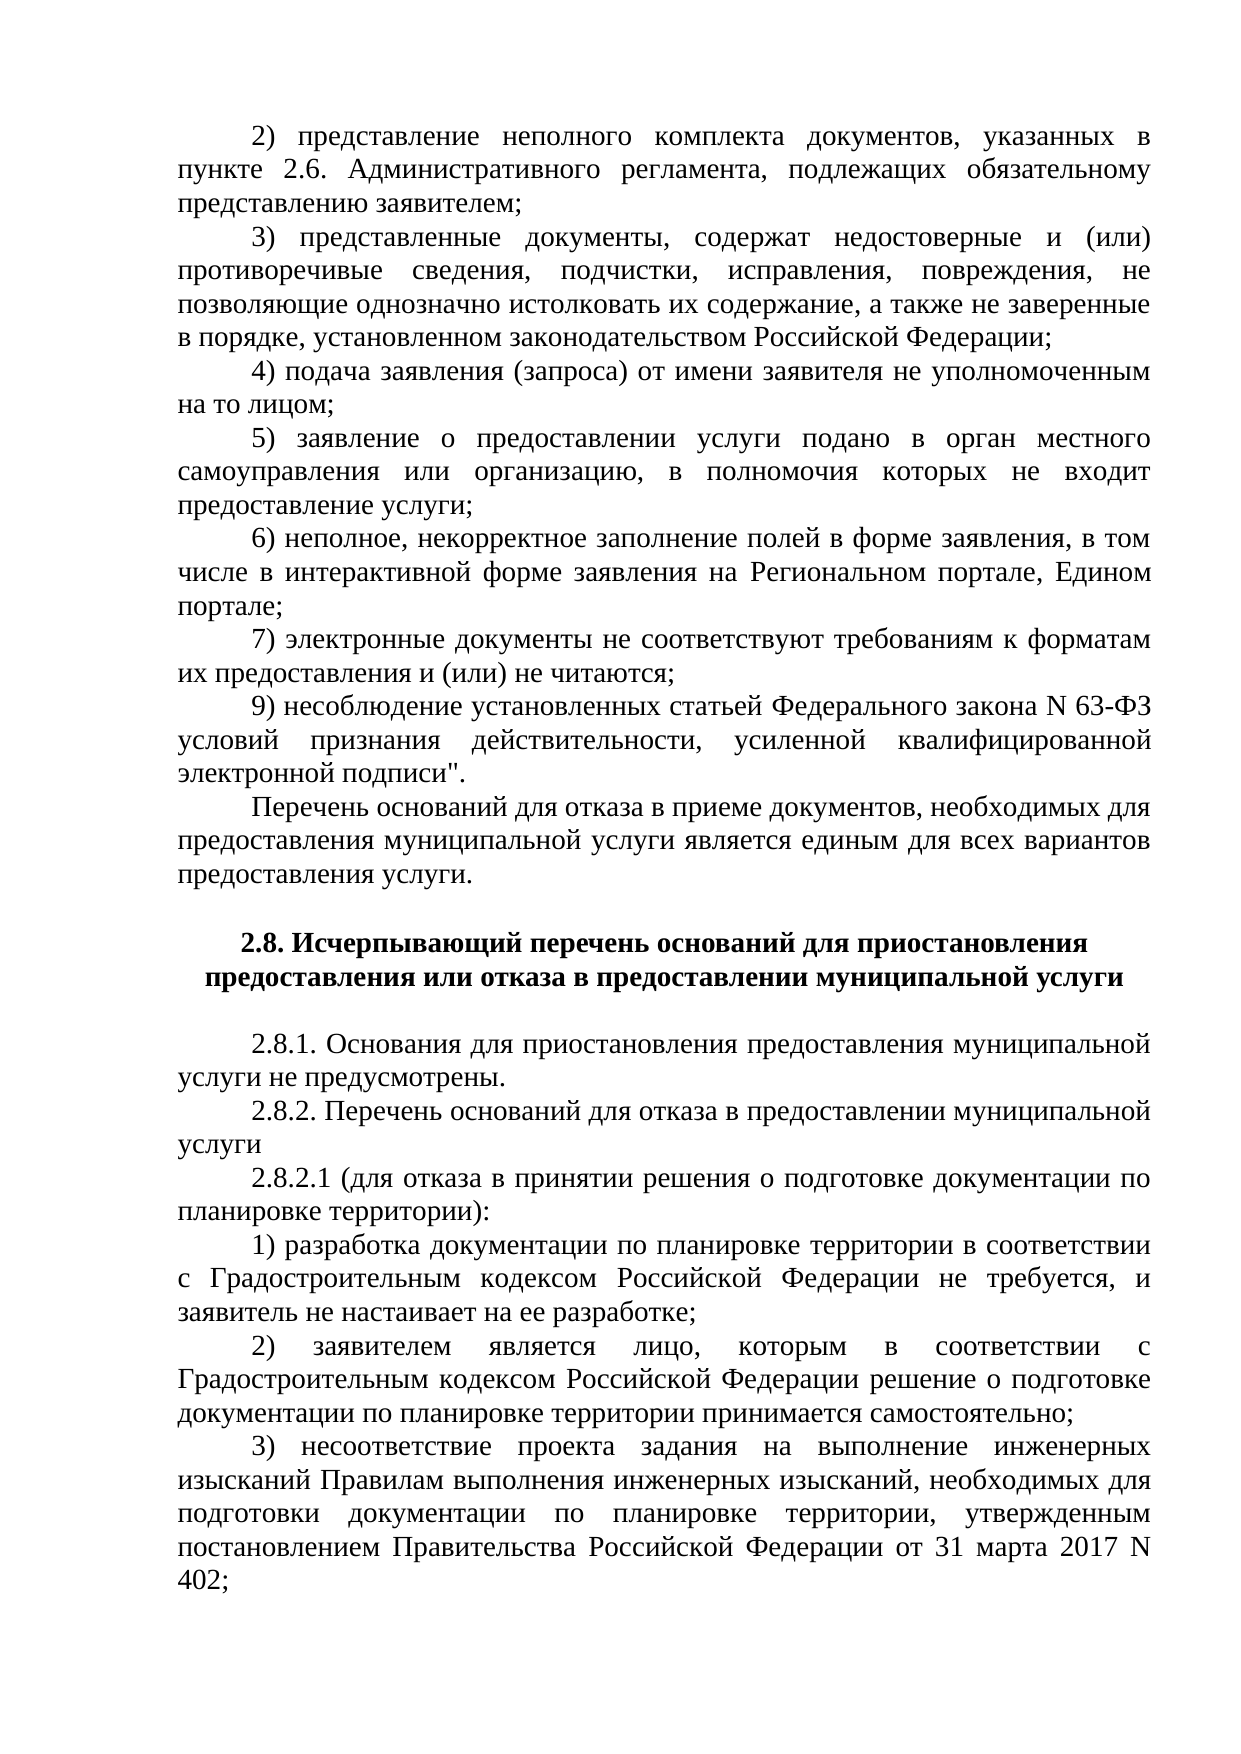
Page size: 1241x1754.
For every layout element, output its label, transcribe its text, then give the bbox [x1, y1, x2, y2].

text 9) несоблюдение установленных статьей Федерального закона N 63-ФЗ условий признания действительности, усиленной квалифицированной электронной подписи". [177, 688, 1152, 789]
text 3) представленные документы, содержат недостоверные и (или) противоречивые сведения, подчистки, исправления, повреждения, не позволяющие однозначно истолковать их содержание, а также не заверенные в порядке, установленном законодательством Российской Федерации; [177, 219, 1152, 353]
text 2) заявителем является лицо, которым в соответствии с Градостроительным кодексом Российской Федерации решение о подготовке документации по планировке территории принимается самостоятельно; [177, 1328, 1152, 1428]
text 2.8.2.1 (для отказа в принятии решения о подготовке документации по планировке территории): [177, 1160, 1152, 1227]
text 5) заявление о предоставлении услуги подано в орган местного самоуправления или организацию, в полномочия которых не входит предоставление услуги; [177, 420, 1152, 521]
text 7) электронные документы не соответствуют требованиям к форматам их предоставления и (или) не читаются; [177, 621, 1152, 688]
subtitle 2.8. Исчерпывающий перечень оснований для приостановления предоставления или отказа в предоставлении муниципальной услуги [177, 925, 1152, 992]
text 2.8.2. Перечень оснований для отказа в предоставлении муниципальной услуги [177, 1093, 1152, 1160]
text 1) разработка документации по планировке территории в соответствии с Градостроительным кодексом Российской Федерации не требуется, и заявитель не настаивает на ее разработке; [177, 1227, 1152, 1328]
text 6) неполное, некорректное заполнение полей в форме заявления, в том числе в интерактивной форме заявления на Региональном портале, Едином портале; [177, 521, 1152, 621]
text Перечень оснований для отказа в приеме документов, необходимых для предоставления муниципальной услуги является единым для всех вариантов предоставления услуги. [177, 789, 1152, 889]
text 2) представление неполного комплекта документов, указанных в пункте 2.6. Административного регламента, подлежащих обязательному представлению заявителем; [177, 118, 1152, 219]
text 4) подача заявления (запроса) от имени заявителя не уполномоченным на то лицом; [177, 353, 1152, 420]
text 3) несоответствие проекта задания на выполнение инженерных изысканий Правилам выполнения инженерных изысканий, необходимых для подготовки документации по планировке территории, утвержденным постановлением Правительства Российской Федерации от 31 марта 2017 N 402; [177, 1428, 1152, 1596]
text 2.8.1. Основания для приостановления предоставления муниципальной услуги не предусмотрены. [177, 1026, 1152, 1093]
